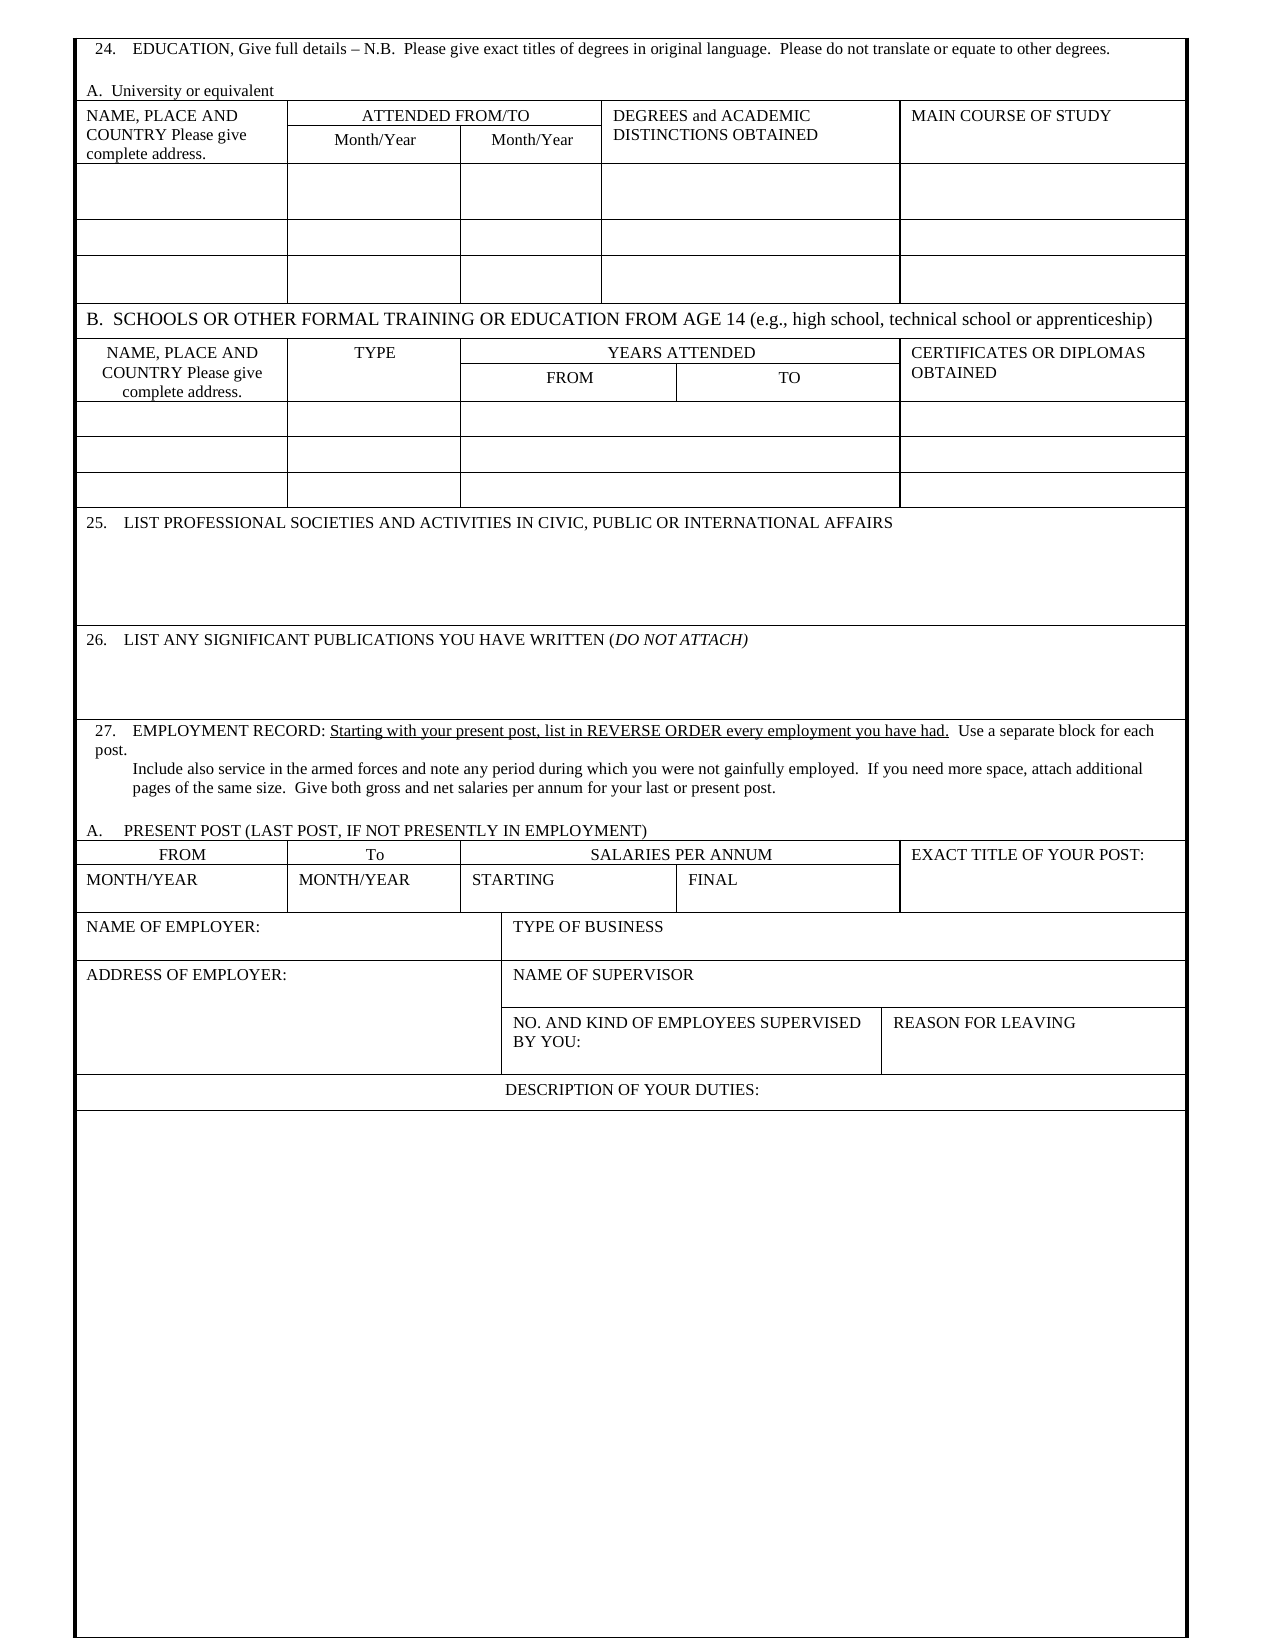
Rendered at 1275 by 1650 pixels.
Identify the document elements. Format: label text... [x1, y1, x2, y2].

table_cell REASON FOR LEAVING [882, 1008, 1185, 1074]
table_cell [461, 473, 899, 507]
table_cell 27. EMPLOYMENT RECORD: Starting with your present post, list in REVERSE ORDER every employment you have had. Use a separate block for each post. Include also service in the armed forces and note any period during which you were not gainfully employed. If you need more space, attach additional pages of the same size. Give both gross and net salaries per annum for your last or present post. A. PRESENT POST (LAST POST, IF NOT PRESENTLY IN EMPLOYMENT) [77, 720, 1185, 840]
table_cell CERTIFICATES OR DIPLOMAS OBTAINED [901, 339, 1185, 401]
table_cell SALARIES PER ANNUM [461, 841, 899, 864]
table_cell [901, 164, 1185, 219]
table_cell [77, 220, 287, 255]
table_cell To [288, 841, 460, 864]
table_cell FINAL [677, 865, 899, 912]
table_cell [77, 164, 287, 219]
table_cell STARTING [461, 865, 676, 912]
table_cell FROM [77, 841, 287, 864]
table_cell ATTENDED FROM/TO [288, 101, 601, 125]
table_cell DEGREES and ACADEMIC DISTINCTIONS OBTAINED [602, 101, 899, 163]
table_cell [461, 402, 899, 436]
table_cell [602, 164, 899, 219]
table_cell [77, 256, 287, 302]
table_cell [901, 402, 1185, 436]
table_cell [77, 402, 287, 436]
table_cell [901, 437, 1185, 472]
table_cell DESCRIPTION OF YOUR DUTIES: [77, 1075, 1185, 1109]
table_cell [77, 1111, 1185, 1637]
table_cell [288, 473, 460, 507]
table_cell [901, 473, 1185, 507]
table_cell Month/Year [461, 126, 601, 163]
table_cell FROM [461, 364, 676, 401]
table_cell [461, 220, 601, 255]
table_cell [77, 437, 287, 472]
table_cell ADDRESS OF EMPLOYER: [77, 961, 501, 1074]
table_cell B. SCHOOLS OR OTHER FORMAL TRAINING OR EDUCATION FROM AGE 14 (e.g., high school, technical school or apprenticeship) [77, 304, 1185, 338]
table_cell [77, 39, 1185, 100]
table_cell NAME OF EMPLOYER: [77, 913, 501, 959]
table_cell 25. LIST PROFESSIONAL SOCIETIES AND ACTIVITIES IN CIVIC, PUBLIC OR INTERNATIONAL AFFAIRS [77, 508, 1185, 625]
table_cell EXACT TITLE OF YOUR POST: [901, 841, 1185, 912]
table_cell TYPE OF BUSINESS [502, 913, 1185, 959]
table_cell MAIN COURSE OF STUDY [901, 101, 1185, 163]
table_cell YEARS ATTENDED [461, 339, 899, 362]
table_cell 26. LIST ANY SIGNIFICANT PUBLICATIONS YOU HAVE WRITTEN (DO NOT ATTACH) [77, 626, 1185, 719]
table_cell [288, 256, 460, 302]
table_cell MONTH/YEAR [77, 865, 287, 912]
table_cell NO. AND KIND OF EMPLOYEES SUPERVISED BY YOU: [502, 1008, 881, 1074]
table_cell NAME OF SUPERVISOR [502, 961, 1185, 1007]
table_cell [288, 220, 460, 255]
table_cell [602, 256, 899, 302]
table_cell [288, 437, 460, 472]
table_cell [288, 402, 460, 436]
table_cell [901, 220, 1185, 255]
table_cell [461, 256, 601, 302]
table_cell [461, 164, 601, 219]
table_cell MONTH/YEAR [288, 865, 460, 912]
table_cell [602, 220, 899, 255]
table_cell NAME, PLACE AND COUNTRY Please give complete address. [77, 101, 287, 163]
table_cell [288, 164, 460, 219]
table_cell [461, 437, 899, 472]
table_cell [901, 256, 1185, 302]
table_cell TO [677, 364, 899, 401]
table_cell NAME, PLACE AND COUNTRY Please give complete address. [77, 339, 287, 401]
table_cell [77, 473, 287, 507]
table_cell Month/Year [288, 126, 460, 163]
table_cell TYPE [288, 339, 460, 401]
